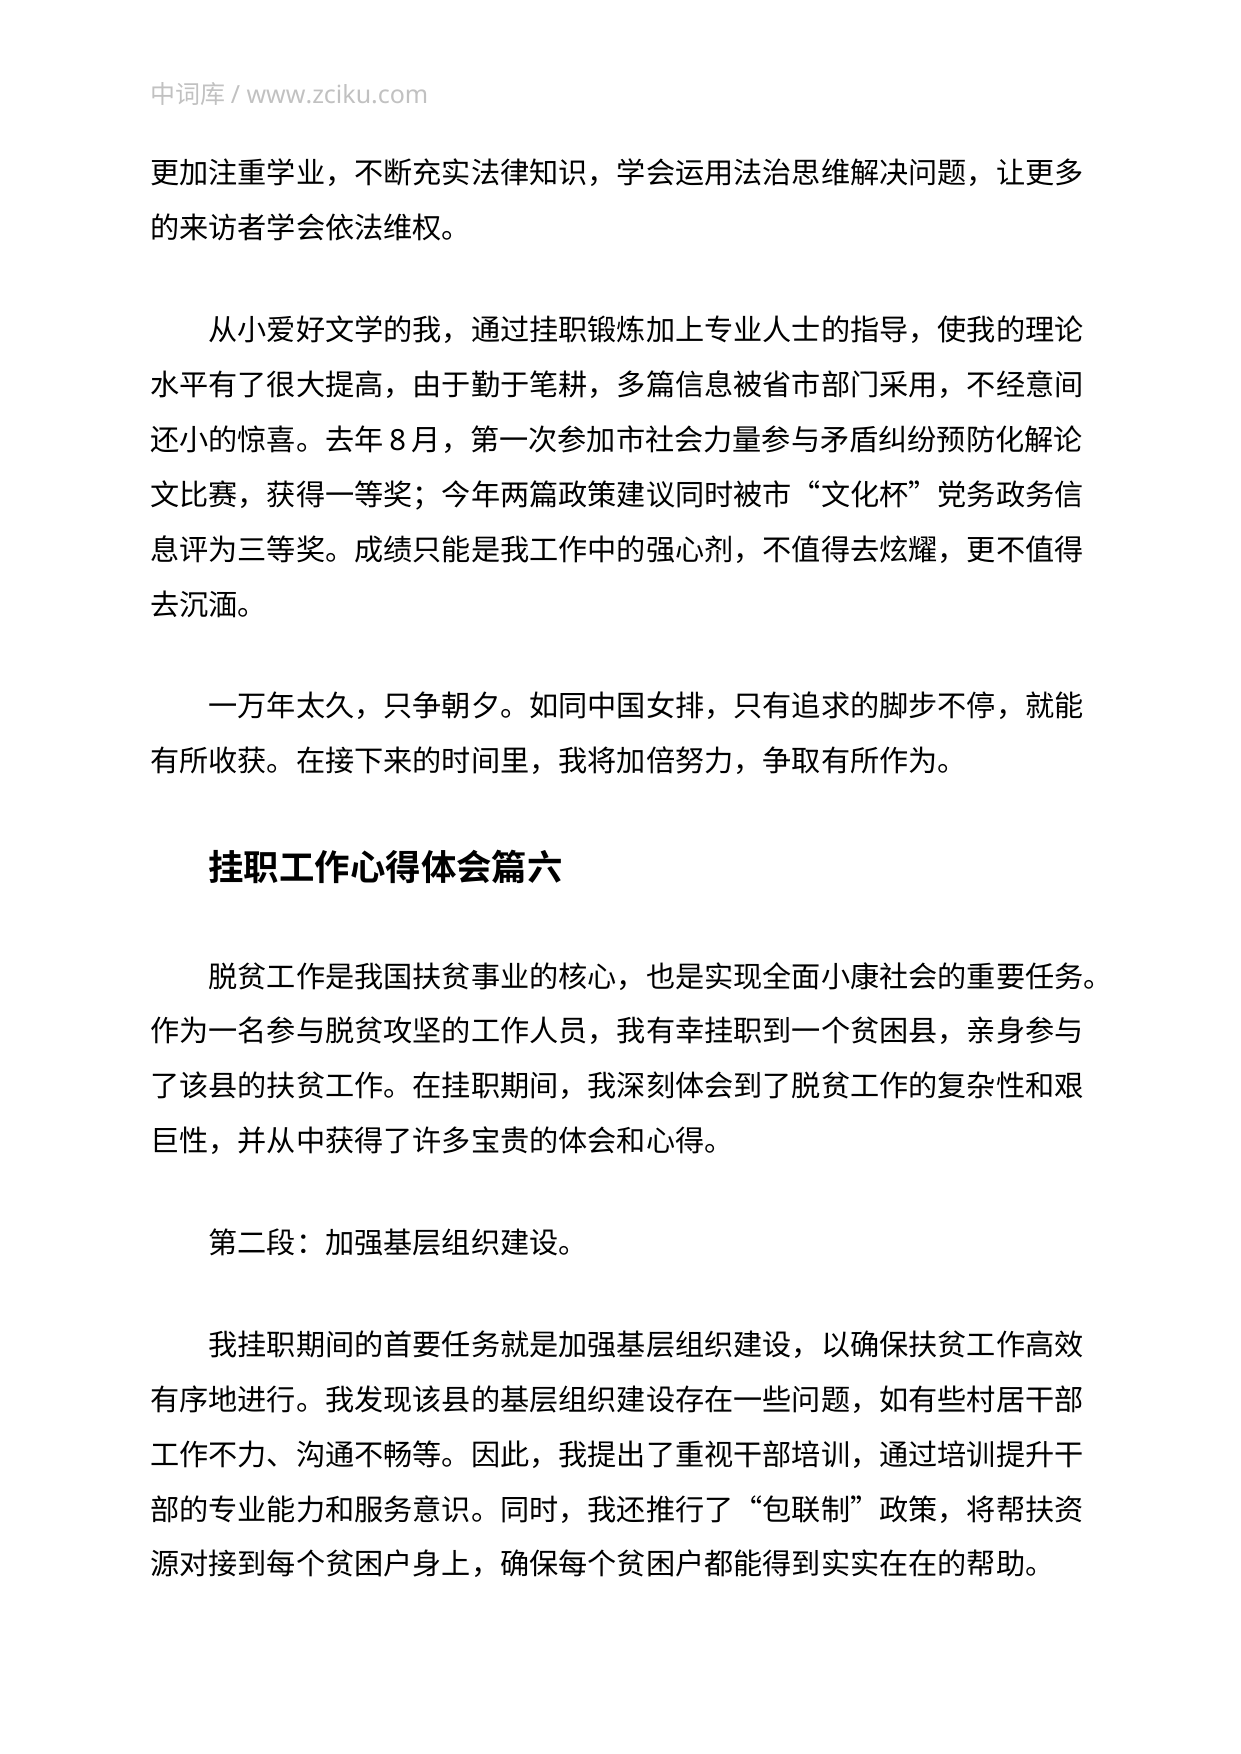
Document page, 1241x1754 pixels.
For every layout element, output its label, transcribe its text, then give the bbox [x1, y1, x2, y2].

text 第二段：加强基层组织建设。 [150, 1219, 1090, 1262]
text 从小爱好文学的我，通过挂职锻炼加上专业人士的指导，使我的理论水平有了很大提高，由于勤于笔耕，多篇信息被省市部门采用，不经意间还小的惊喜。去年8月，第一次参加市社会力量参与矛盾纠纷预防化解论文比赛，获得一等奖；今年两篇政策建议同时被市“文化杯”党务政务信息评为三等奖。成绩只能是我工作中的强心剂，不值得去炫耀，更不值得去沉湎。 [150, 307, 1090, 623]
text 脱贫工作是我国扶贫事业的核心，也是实现全面小康社会的重要任务。作为一名参与脱贫攻坚的工作人员，我有幸挂职到一个贫困县，亲身参与了该县的扶贫工作。在挂职期间，我深刻体会到了脱贫工作的复杂性和艰巨性，并从中获得了许多宝贵的体会和心得。 [150, 953, 1090, 1160]
text 挂职工作心得体会篇六 [150, 840, 1090, 891]
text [150, 150, 1090, 247]
text 一万年太久，只争朝夕。如同中国女排，只有追求的脚步不停，就能有所收获。在接下来的时间里，我将加倍努力，争取有所作为。 [150, 683, 1090, 780]
text 我挂职期间的首要任务就是加强基层组织建设，以确保扶贫工作高效有序地进行。我发现该县的基层组织建设存在一些问题，如有些村居干部工作不力、沟通不畅等。因此，我提出了重视干部培训，通过培训提升干部的专业能力和服务意识。同时，我还推行了“包联制”政策，将帮扶资源对接到每个贫困户身上，确保每个贫困户都能得到实实在在的帮助。 [150, 1321, 1090, 1583]
